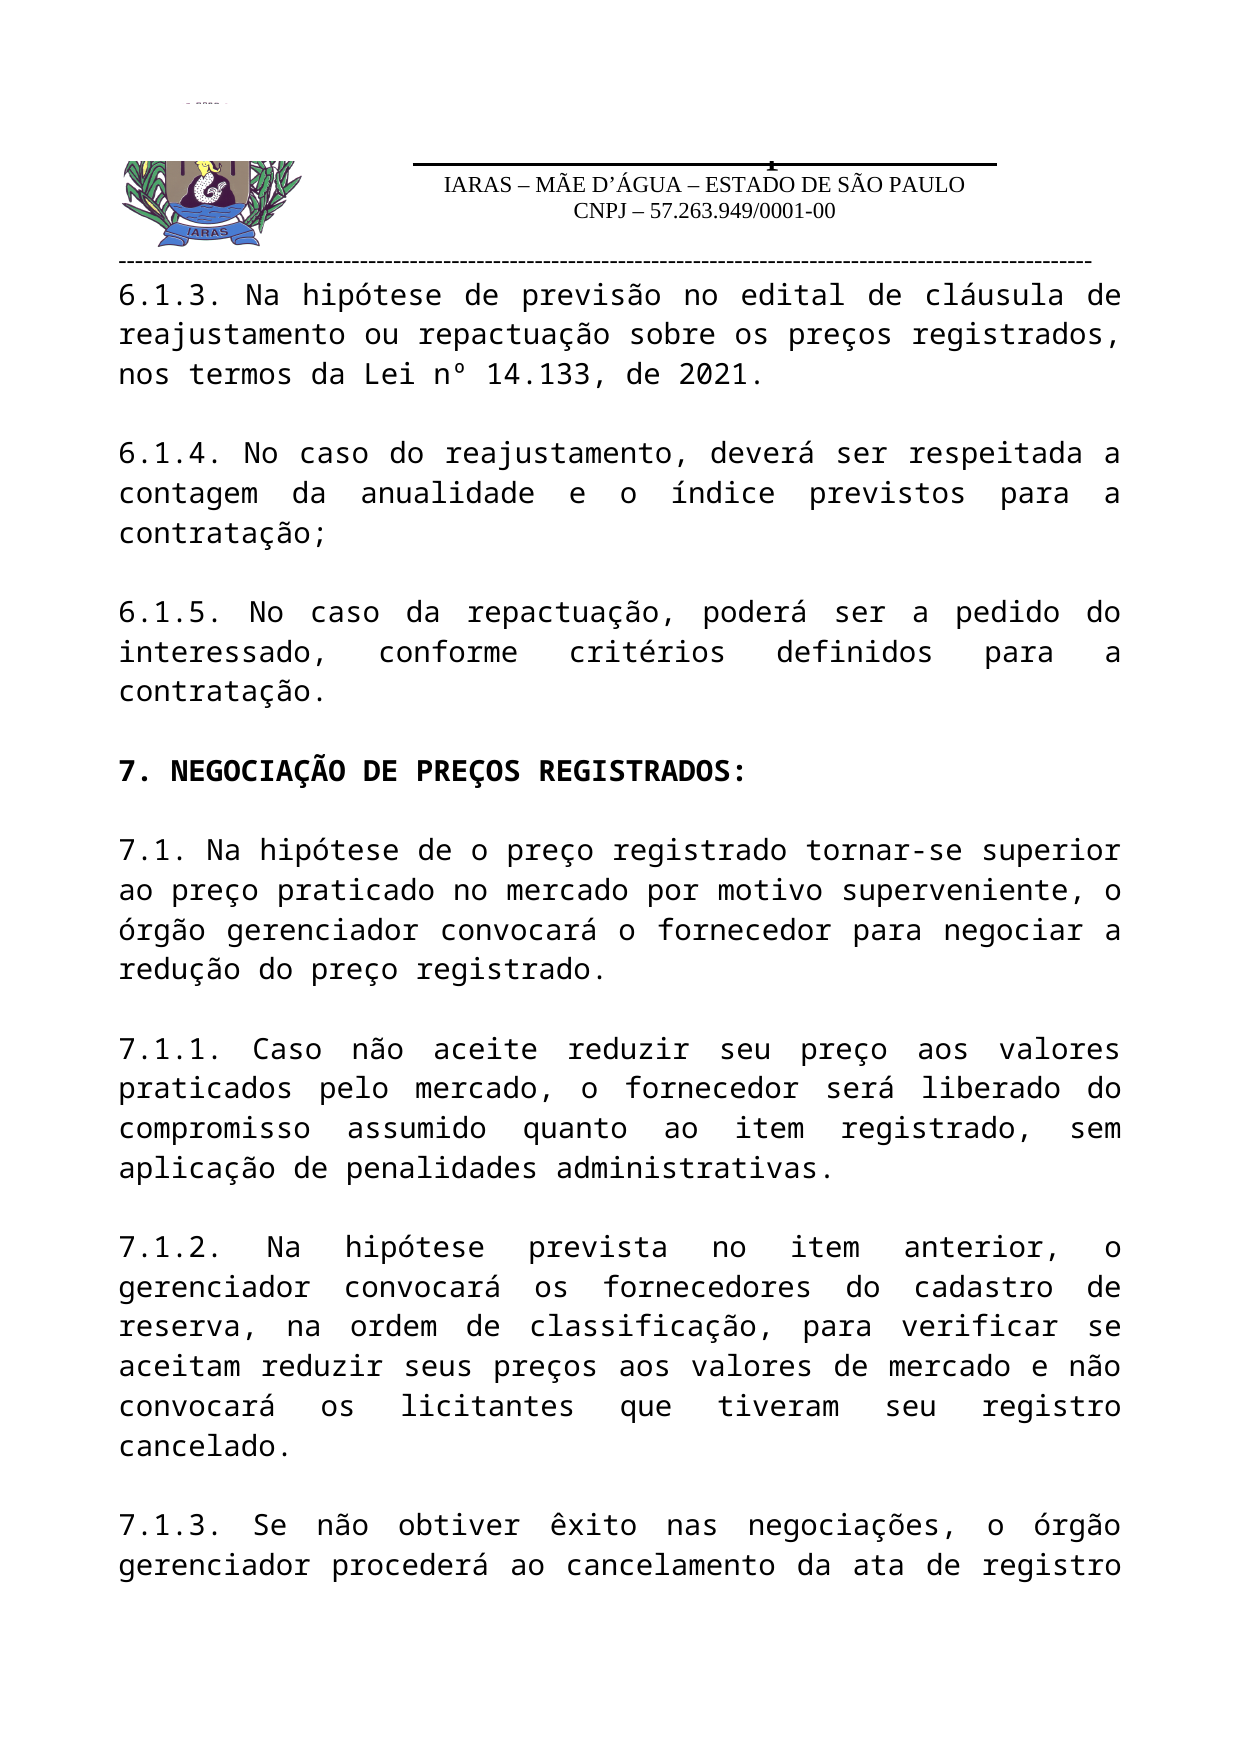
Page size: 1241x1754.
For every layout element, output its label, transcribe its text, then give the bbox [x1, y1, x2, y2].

text 6.1.4. No caso do reajustamento, deverá ser respeitada a contagem da anualidade e o índice previstos para a contratação; [118, 433, 1122, 552]
text 6.1.3. Na hipótese de previsão no edital de cláusula de reajustamento ou repactuação sobre os preços registrados, nos termos da Lei nº 14.133, de 2021. [118, 274, 1122, 393]
text 7. NEGOCIAÇÃO DE PREÇOS REGISTRADOS: [118, 750, 1122, 790]
picture [118, 161, 306, 251]
text 7.1.2. Na hipótese prevista no item anterior, o gerenciador convocará os fornecedores do cadastro de reserva, na ordem de classificação, para verificar se aceitam reduzir seus preços aos valores de mercado e não convocará os licitantes que tiveram seu registro cancelado. [118, 1226, 1122, 1464]
list 7.1. Na hipótese de o preço registrado tornar-se superior ao preço praticado no mercado por motivo superveniente, o órgão gerenciador convocará o fornecedor para negociar a redução do preço registrado. [118, 829, 1122, 988]
text 6.1.5. No caso da repactuação, poderá ser a pedido do interessado, conforme critérios definidos para a contratação. [118, 591, 1122, 710]
text 7.1.1. Caso não aceite reduzir seu preço aos valores praticados pelo mercado, o fornecedor será liberado do compromisso assumido quanto ao item registrado, sem aplicação de penalidades administrativas. [118, 1028, 1122, 1187]
